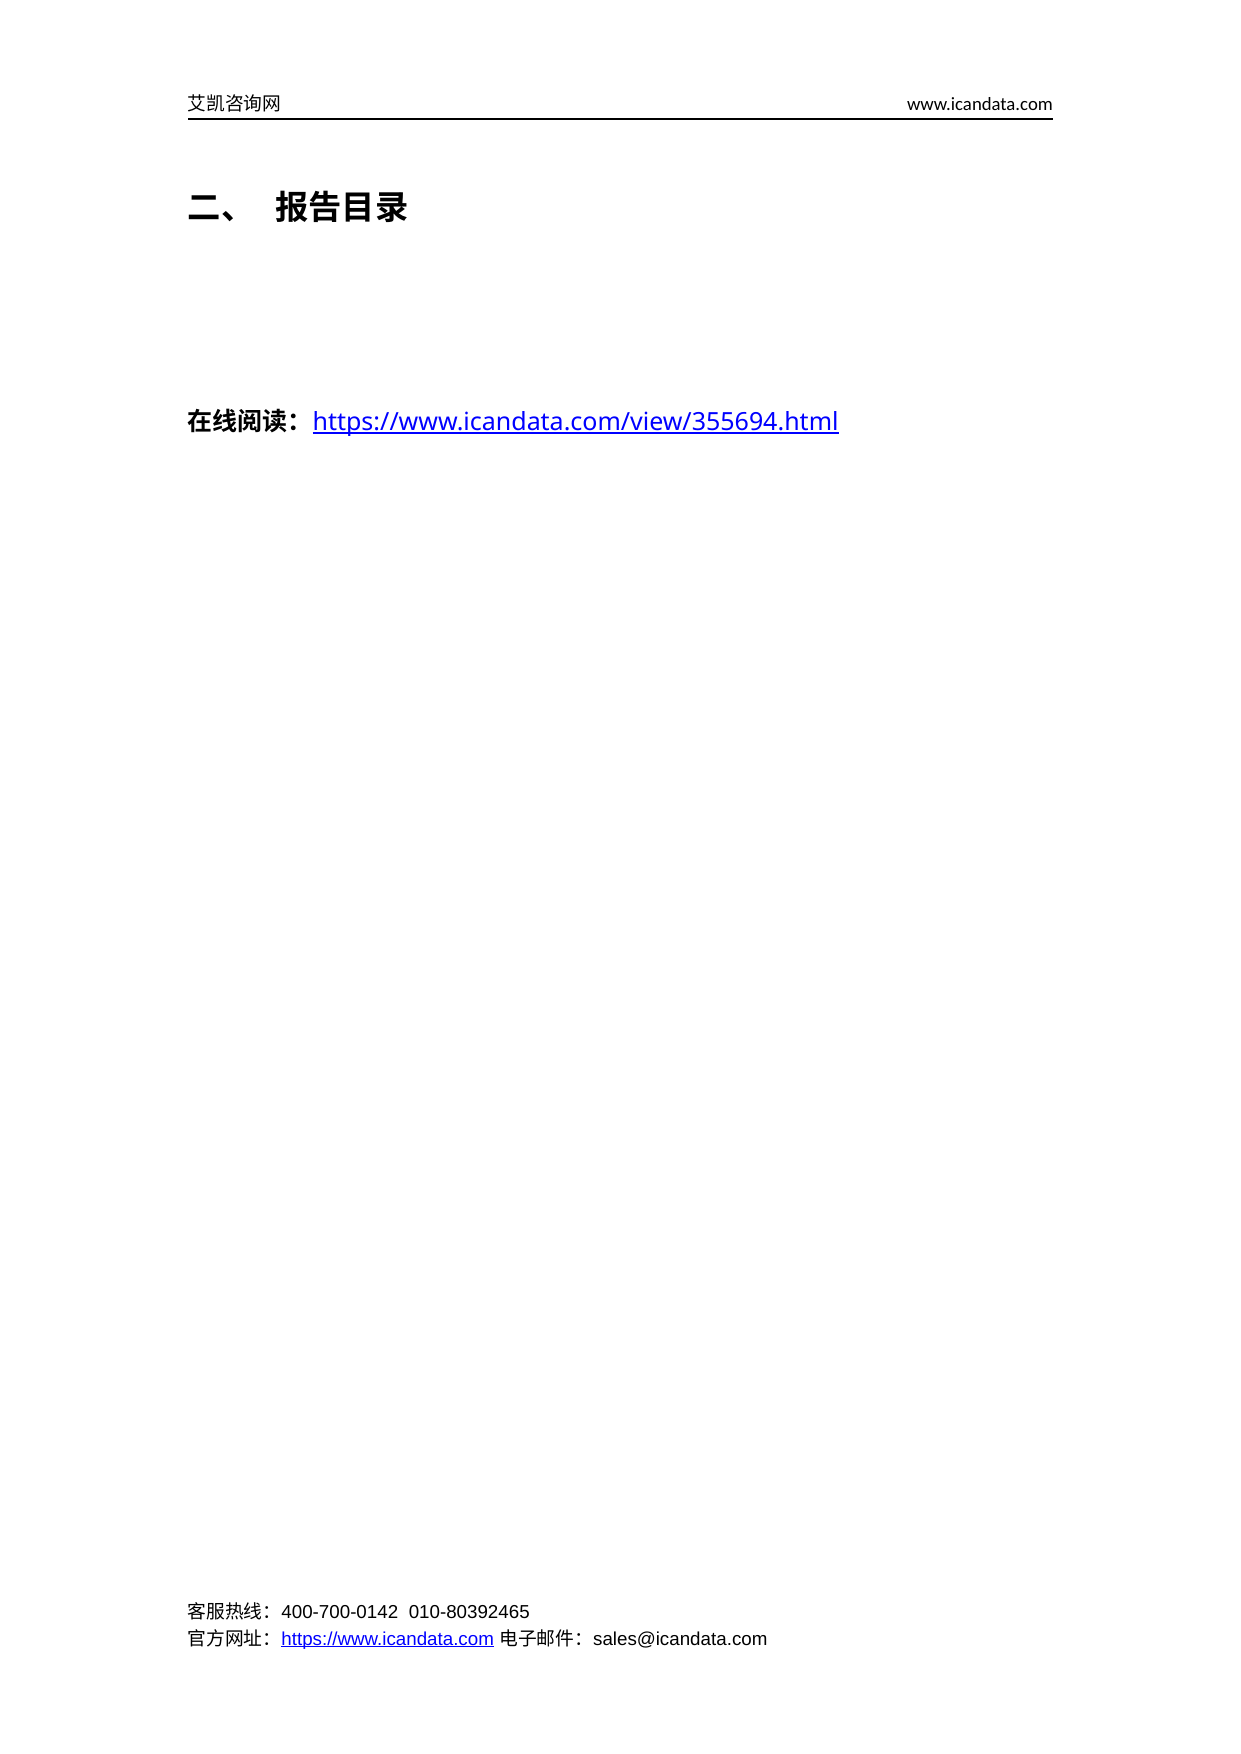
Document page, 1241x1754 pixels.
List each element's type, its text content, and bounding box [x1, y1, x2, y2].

subtitle 报告目录 [187, 172, 1053, 237]
text 在线阅读：https://www.icandata.com/view/355694.html [187, 387, 1053, 452]
